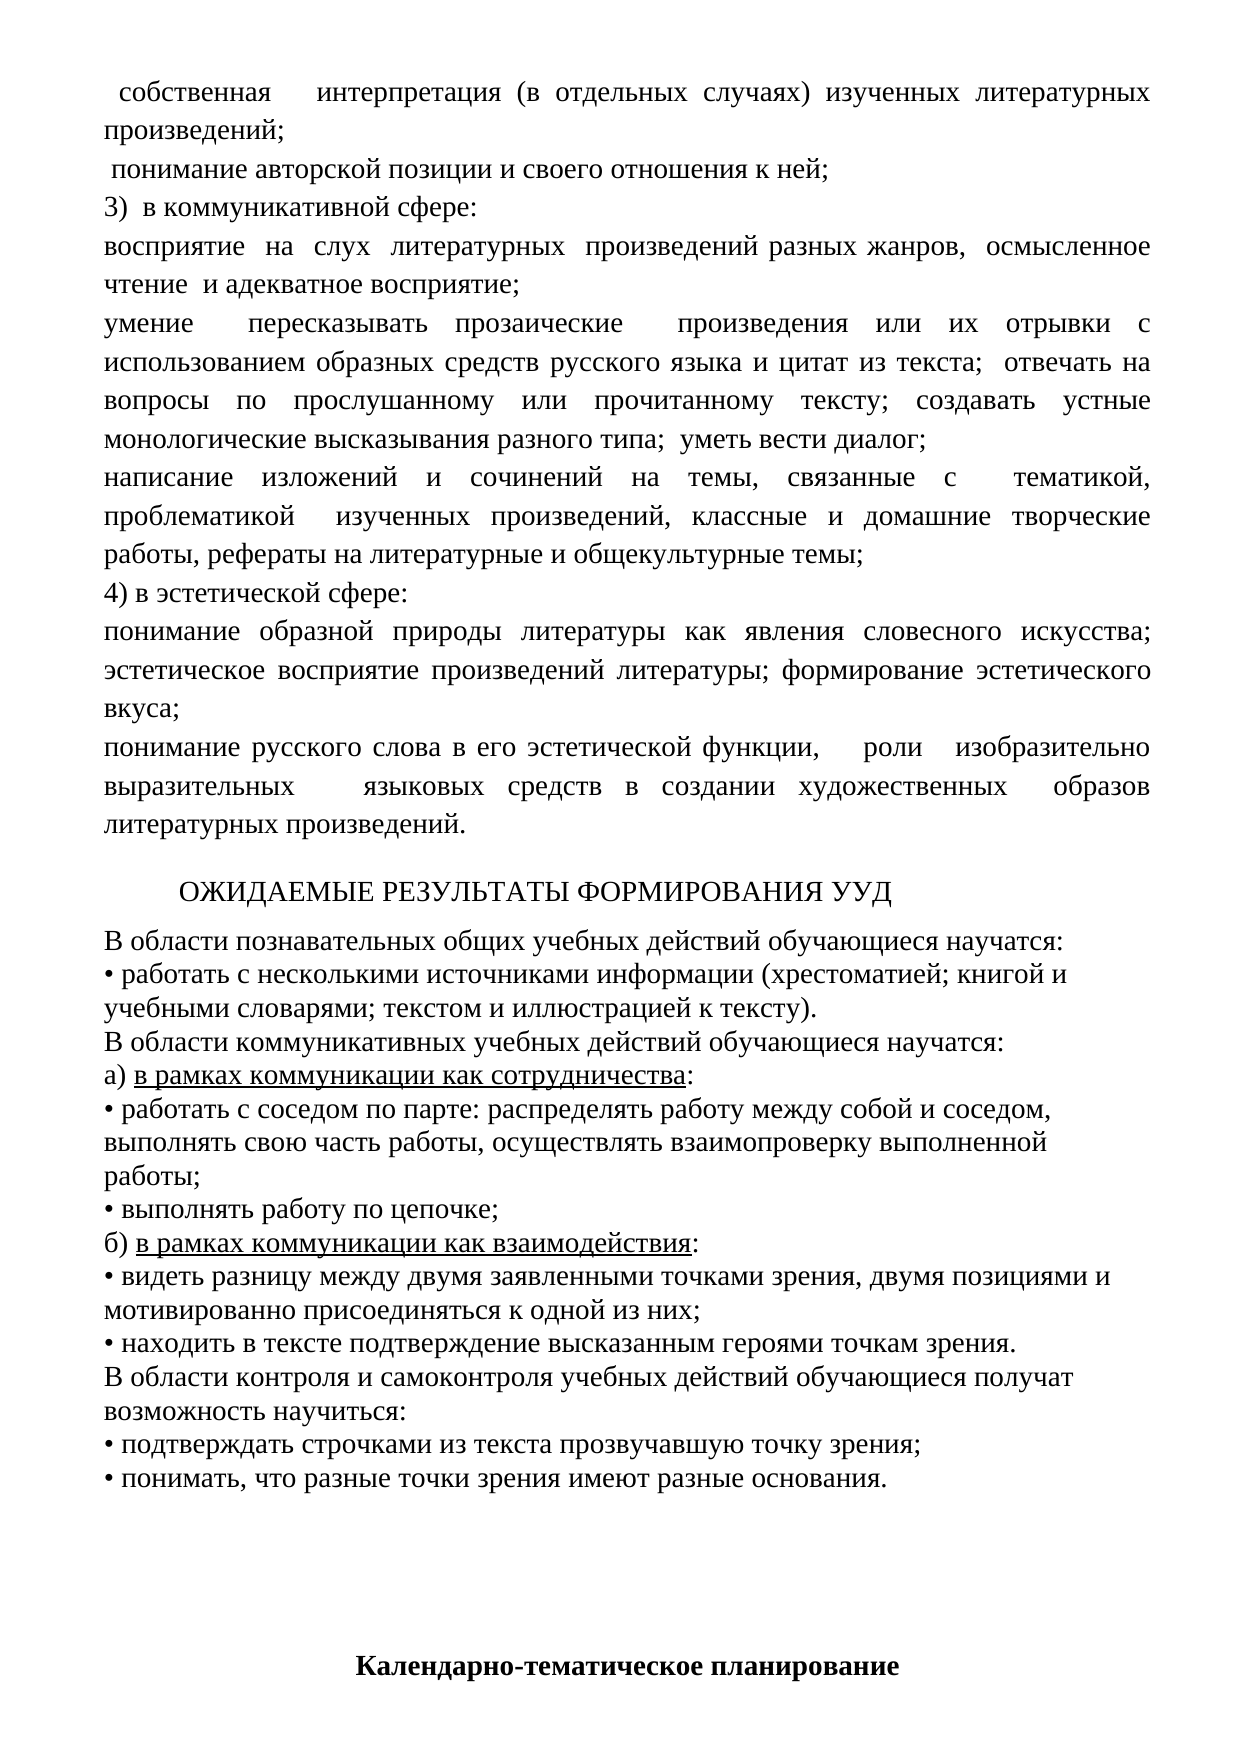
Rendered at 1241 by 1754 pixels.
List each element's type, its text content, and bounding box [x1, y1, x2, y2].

text • находить в тексте подтверждение высказанным героями точкам зрения. [103, 1326, 1152, 1359]
text • понимать, что разные точки зрения имеют разные основания. [103, 1460, 1152, 1493]
text • работать с несколькими источниками информации (хрестоматией; книгой и учебными словарями; текстом и иллюстрацией к тексту). [103, 957, 1152, 1024]
text понимание образной природы литературы как явления словесного искусства; эстетическое восприятие произведений литературы; формирование эстетического вкуса; [103, 613, 1152, 724]
text понимание авторской позиции и своего отношения к ней; [103, 151, 1152, 184]
text • подтверждать строчками из текста прозвучавшую точку зрения; [103, 1426, 1152, 1460]
text восприятие на слух литературных произведений разных жанров, осмысленное чтение и адекватное восприятие; [103, 228, 1152, 300]
text В области коммуникативных учебных действий обучающиеся научатся: [103, 1024, 1152, 1057]
text 3) в коммуникативной сфере: [103, 189, 1152, 223]
text а) в рамках коммуникации как сотрудничества: [103, 1057, 1152, 1091]
text • выполнять работу по цепочке; [103, 1191, 1152, 1225]
text ОЖИДАЕМЫЕ РЕЗУЛЬТАТЫ ФОРМИРОВАНИЯ УУД [178, 874, 1152, 907]
text б) в рамках коммуникации как взаимодействия: [103, 1225, 1152, 1258]
text В области познавательных общих учебных действий обучающиеся научатся: [103, 923, 1152, 957]
text собственная интерпретация (в отдельных случаях) изученных литературных произведений; [103, 74, 1152, 146]
text • видеть разницу между двумя заявленными точками зрения, двумя позициями и мотивированно присоединяться к одной из них; [103, 1258, 1152, 1326]
text В области контроля и самоконтроля учебных действий обучающиеся получат возможность научиться: [103, 1359, 1152, 1426]
text Календарно-тематическое планирование [103, 1648, 1152, 1681]
text умение пересказывать прозаические произведения или их отрывки с использованием образных средств русского языка и цитат из текста; отвечать на вопросы по прослушанному или прочитанному тексту; создавать устные монологические высказывания разного типа; уметь вести диалог; [103, 305, 1152, 454]
text написание изложений и сочинений на темы, связанные с тематикой, проблематикой изученных произведений, классные и домашние творческие работы, рефераты на литературные и общекультурные темы; [103, 459, 1152, 570]
text понимание русского слова в его эстетической функции, роли изобразительно выразительных языковых средств в создании художественных образов литературных произведений. [103, 729, 1152, 840]
text 4) в эстетической сфере: [103, 575, 1152, 608]
text • работать с соседом по парте: распределять работу между собой и соседом, выполнять свою часть работы, осуществлять взаимопроверку выполненной работы; [103, 1091, 1152, 1191]
